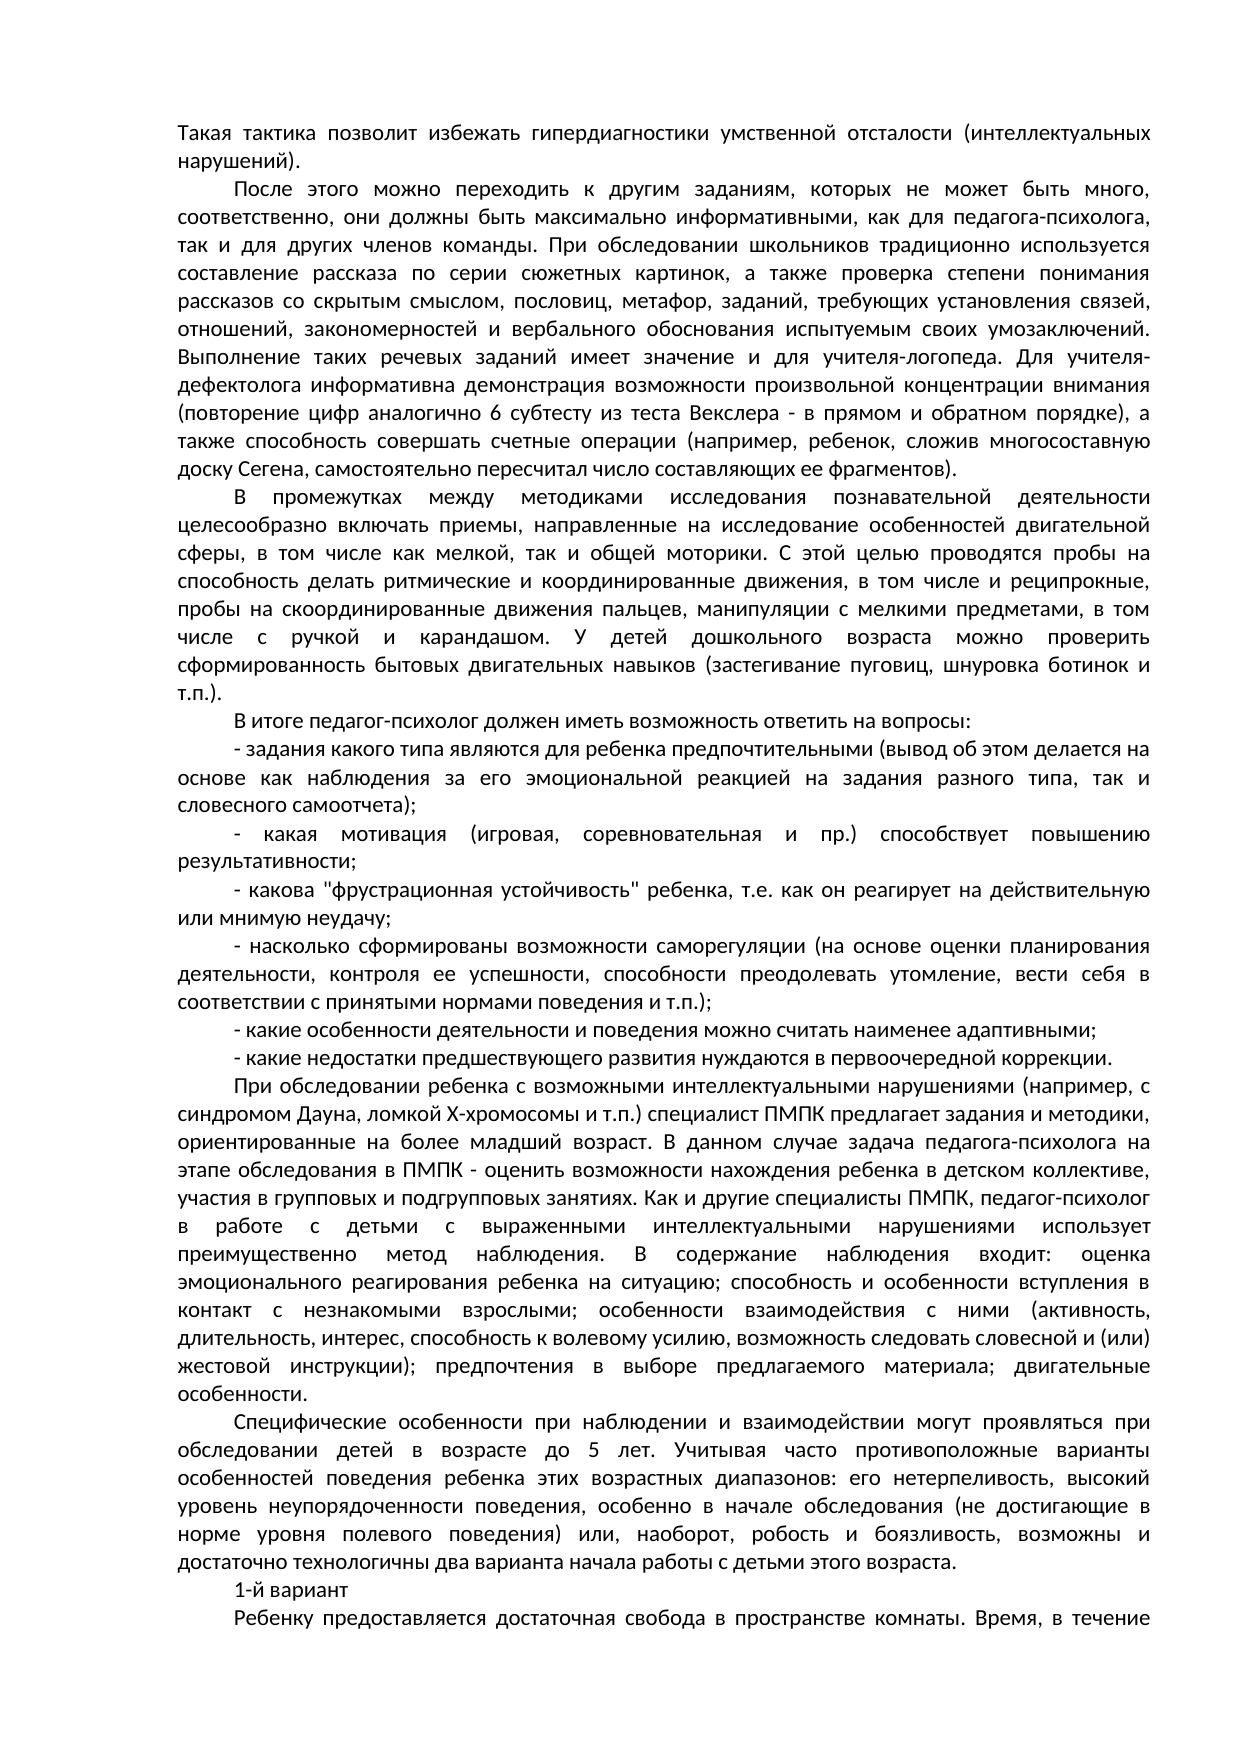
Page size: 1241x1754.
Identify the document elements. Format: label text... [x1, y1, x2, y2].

text - задания какого типа являются для ребенка предпочтительными (вывод об этом делается на основе как наблюдения за его эмоциональной реакцией на задания разного типа, так и словесного самоотчета); [177, 734, 1152, 819]
text Специфические особенности при наблюдении и взаимодействии могут проявляться при обследовании детей в возрасте до 5 лет. Учитывая часто противоположные варианты особенностей поведения ребенка этих возрастных диапазонов: его нетерпеливость, высокий уровень неупорядоченности поведения, особенно в начале обследования (не достигающие в норме уровня полевого поведения) или, наоборот, робость и боязливость, возможны и достаточно технологичны два варианта начала работы с детьми этого возраста. [177, 1407, 1152, 1575]
text 1-й вариант [177, 1575, 1152, 1603]
text При обследовании ребенка с возможными интеллектуальными нарушениями (например, с синдромом Дауна, ломкой X-хромосомы и т.п.) специалист ПМПК предлагает задания и методики, ориентированные на более младший возраст. В данном случае задача педагога-психолога на этапе обследования в ПМПК - оценить возможности нахождения ребенка в детском коллективе, участия в групповых и подгрупповых занятиях. Как и другие специалисты ПМПК, педагог-психолог в работе с детьми с выраженными интеллектуальными нарушениями использует преимущественно метод наблюдения. В содержание наблюдения входит: оценка эмоционального реагирования ребенка на ситуацию; способность и особенности вступления в контакт с незнакомыми взрослыми; особенности взаимодействия с ними (активность, длительность, интерес, способность к волевому усилию, возможность следовать словесной и (или) жестовой инструкции); предпочтения в выборе предлагаемого материала; двигательные особенности. [177, 1071, 1152, 1407]
text - какая мотивация (игровая, соревновательная и пр.) способствует повышению результативности; [177, 819, 1152, 875]
text После этого можно переходить к другим заданиям, которых не может быть много, соответственно, они должны быть максимально информативными, как для педагога-психолога, так и для других членов команды. При обследовании школьников традиционно используется составление рассказа по серии сюжетных картинок, а также проверка степени понимания рассказов со скрытым смыслом, пословиц, метафор, заданий, требующих установления связей, отношений, закономерностей и вербального обоснования испытуемым своих умозаключений. Выполнение таких речевых заданий имеет значение и для учителя-логопеда. Для учителя-дефектолога информативна демонстрация возможности произвольной концентрации внимания (повторение цифр аналогично 6 субтесту из теста Векслера - в прямом и обратном порядке), а также способность совершать счетные операции (например, ребенок, сложив многосоставную доску Сегена, самостоятельно пересчитал число составляющих ее фрагментов). [177, 174, 1152, 482]
text - насколько сформированы возможности саморегуляции (на основе оценки планирования деятельности, контроля ее успешности, способности преодолевать утомление, вести себя в соответствии с принятыми нормами поведения и т.п.); [177, 931, 1152, 1015]
text В итоге педагог-психолог должен иметь возможность ответить на вопросы: [177, 707, 1152, 734]
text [177, 118, 1152, 174]
text - какие недостатки предшествующего развития нуждаются в первоочередной коррекции. [177, 1043, 1152, 1071]
text В промежутках между методиками исследования познавательной деятельности целесообразно включать приемы, направленные на исследование особенностей двигательной сферы, в том числе как мелкой, так и общей моторики. С этой целью проводятся пробы на способность делать ритмические и координированные движения, в том числе и реципрокные, пробы на скоординированные движения пальцев, манипуляции с мелкими предметами, в том числе с ручкой и карандашом. У детей дошкольного возраста можно проверить сформированность бытовых двигательных навыков (застегивание пуговиц, шнуровка ботинок и т.п.). [177, 482, 1152, 707]
text - какие особенности деятельности и поведения можно считать наименее адаптивными; [177, 1015, 1152, 1043]
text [177, 1603, 1152, 1631]
text - какова "фрустрационная устойчивость" ребенка, т.е. как он реагирует на действительную или мнимую неудачу; [177, 875, 1152, 931]
